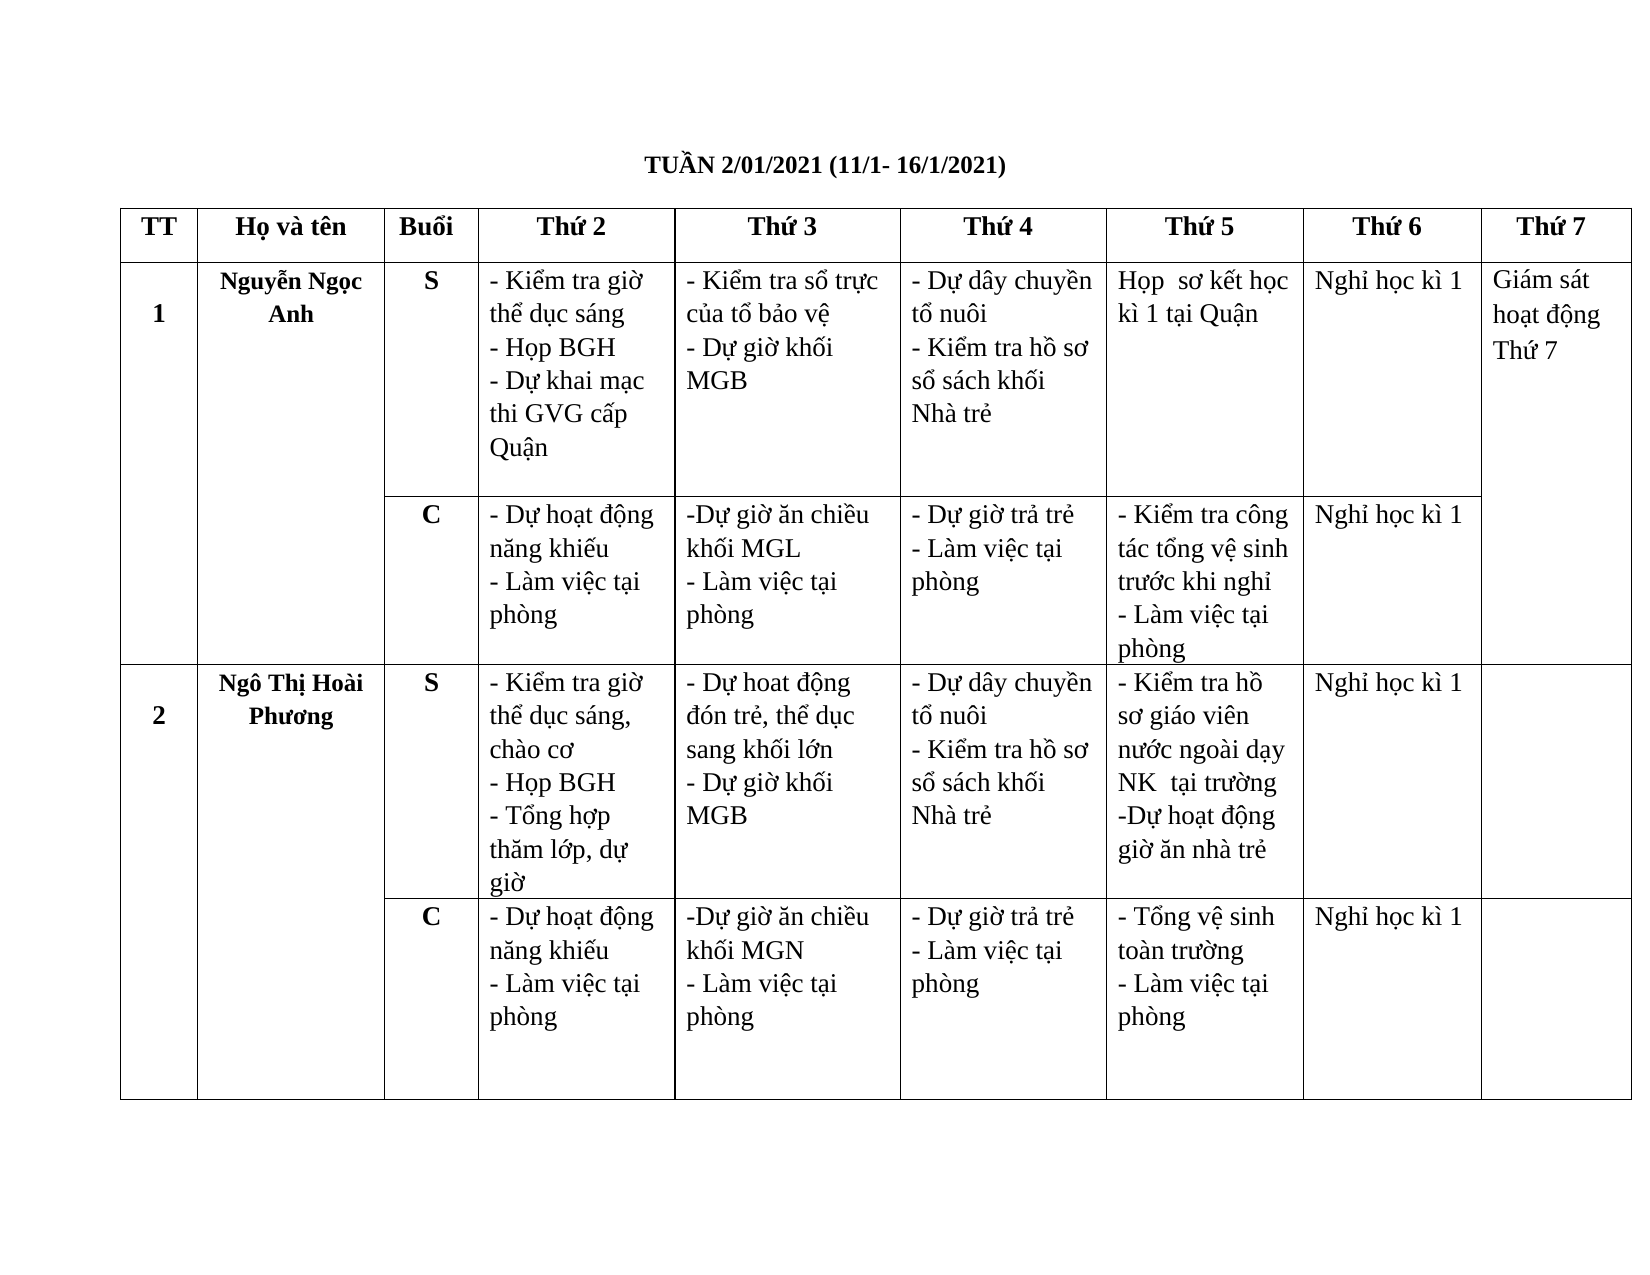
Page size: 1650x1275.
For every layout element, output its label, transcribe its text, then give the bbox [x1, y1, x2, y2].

table_cell - Dự dây chuyền tổ nuôi - Kiểm tra hồ sơ sổ sách khối Nhà trẻ [901, 263, 1106, 496]
table_header Thứ 2 [479, 209, 674, 262]
table_cell Nghỉ học kì 1 [1304, 263, 1481, 496]
table_header Thứ 6 [1304, 209, 1481, 262]
table_header Thứ 3 [676, 209, 900, 262]
table_cell - Dự hoat động đón trẻ, thể dục sang khối lớn - Dự giờ khối MGB [676, 665, 900, 898]
table_cell -Dự giờ ăn chiều khối MGN - Làm việc tại phòng [676, 899, 900, 1099]
table_header Thứ 4 [901, 209, 1106, 262]
table_header TT [121, 209, 197, 262]
table_cell - Dự hoạt động năng khiếu - Làm việc tại phòng [479, 899, 674, 1099]
table_cell [1482, 665, 1631, 898]
table_cell Giám sát hoạt động Thứ 7 [1482, 263, 1631, 664]
table_cell Nguyễn Ngọc Anh [198, 263, 384, 664]
table_header Họ và tên [198, 209, 384, 262]
table_cell - Kiểm tra hồ sơ giáo viên nước ngoài dạy NK tại trường -Dự hoạt động giờ ăn nhà trẻ [1107, 665, 1303, 898]
table_header Buổi [385, 209, 478, 262]
table_cell Ngô Thị Hoài Phương [198, 665, 384, 1099]
table_cell C [385, 899, 478, 1099]
table_cell Họp sơ kết học kì 1 tại Quận [1107, 263, 1303, 496]
table_cell Nghỉ học kì 1 [1304, 665, 1481, 898]
table_cell C [385, 497, 478, 664]
table_cell 2 [121, 665, 197, 1099]
table_cell S [385, 263, 478, 496]
table_cell - Dự hoạt động năng khiếu - Làm việc tại phòng [479, 497, 674, 664]
table_cell - Tổng vệ sinh toàn trường - Làm việc tại phòng [1107, 899, 1303, 1099]
table_cell 1 [121, 263, 197, 664]
table_cell - Dự giờ trả trẻ - Làm việc tại phòng [901, 899, 1106, 1099]
table_cell Nghỉ học kì 1 [1304, 497, 1481, 664]
table_cell - Kiểm tra giờ thể dục sáng - Họp BGH - Dự khai mạc thi GVG cấp Quận [479, 263, 674, 496]
table_cell Nghỉ học kì 1 [1304, 899, 1481, 1099]
text TUẦN 2/01/2021 (11/1- 16/1/2021) [150, 150, 1500, 207]
table_cell S [385, 665, 478, 898]
table_cell - Kiểm tra giờ thể dục sáng, chào cơ - Họp BGH - Tổng hợp thăm lớp, dự giờ [479, 665, 674, 898]
table_cell - Dự dây chuyền tổ nuôi - Kiểm tra hồ sơ sổ sách khối Nhà trẻ [901, 665, 1106, 898]
table_cell - Kiểm tra sổ trực của tổ bảo vệ - Dự giờ khối MGB [676, 263, 900, 496]
table_header Thứ 7 [1482, 209, 1631, 262]
table_cell -Dự giờ ăn chiều khối MGL - Làm việc tại phòng [676, 497, 900, 664]
table_cell - Kiểm tra công tác tổng vệ sinh trước khi nghỉ - Làm việc tại phòng [1107, 497, 1303, 664]
table_cell - Dự giờ trả trẻ - Làm việc tại phòng [901, 497, 1106, 664]
table_header Thứ 5 [1107, 209, 1303, 262]
table_cell [1482, 899, 1631, 1099]
